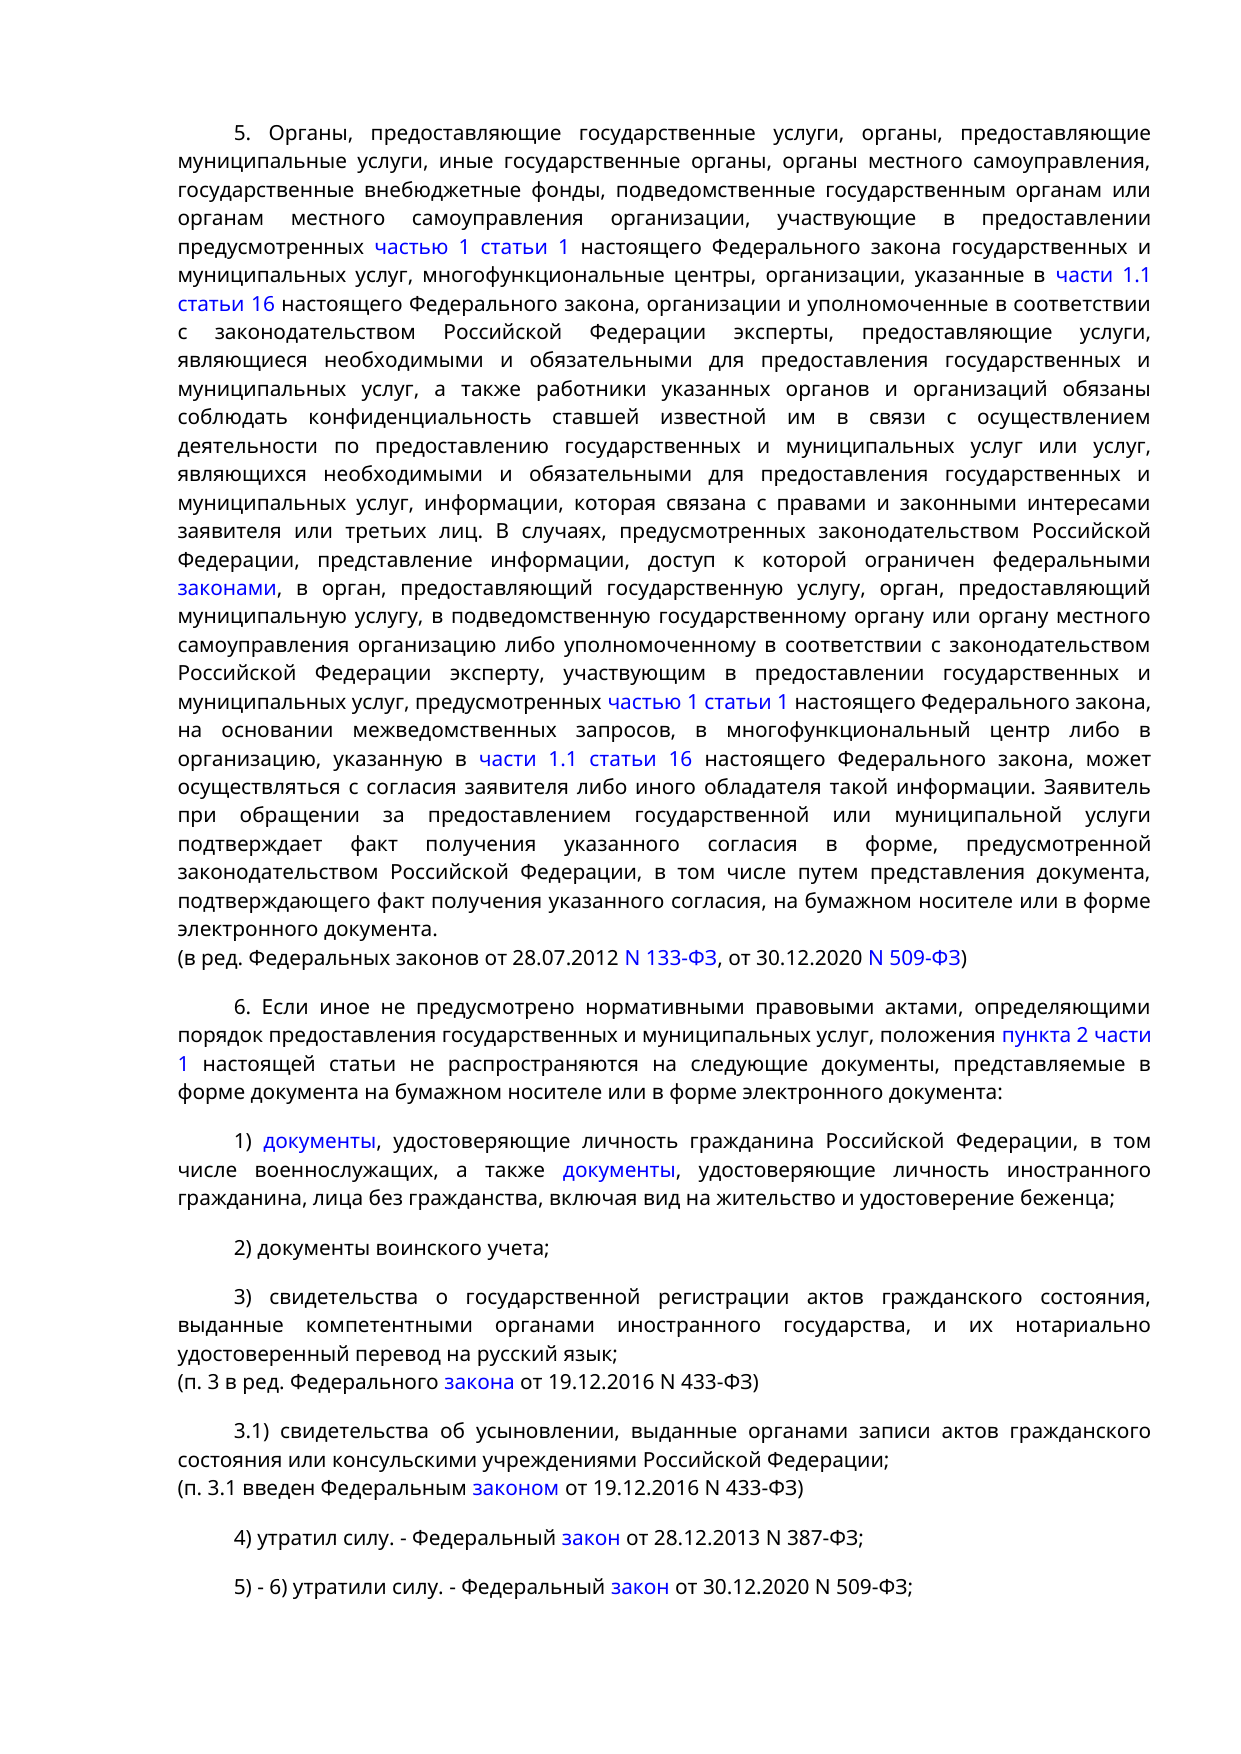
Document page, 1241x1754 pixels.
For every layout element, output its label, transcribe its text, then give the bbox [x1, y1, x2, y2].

text (п. 3.1 введен Федеральным законом от 19.12.2016 N 433-ФЗ) [177, 1473, 1152, 1502]
text 2) документы воинского учета; [177, 1233, 1152, 1261]
text 5) - 6) утратили силу. - Федеральный закон от 30.12.2020 N 509-ФЗ; [177, 1572, 1152, 1601]
text 4) утратил силу. - Федеральный закон от 28.12.2013 N 387-ФЗ; [177, 1523, 1152, 1551]
text 1) документы, удостоверяющие личность гражданина Российской Федерации, в том числе военнослужащих, а также документы, удостоверяющие личность иностранного гражданина, лица без гражданства, включая вид на жительство и удостоверение беженца; [177, 1127, 1152, 1212]
text 6. Если иное не предусмотрено нормативными правовыми актами, определяющими порядок предоставления государственных и муниципальных услуг, положения пункта 2 части 1 настоящей статьи не распространяются на следующие документы, представляемые в форме документа на бумажном носителе или в форме электронного документа: [177, 992, 1152, 1106]
text (в ред. Федеральных законов от 28.07.2012 N 133-ФЗ, от 30.12.2020 N 509-ФЗ) [177, 943, 1152, 971]
text (п. 3 в ред. Федерального закона от 19.12.2016 N 433-ФЗ) [177, 1367, 1152, 1396]
text 5. Органы, предоставляющие государственные услуги, органы, предоставляющие муниципальные услуги, иные государственные органы, органы местного самоуправления, государственные внебюджетные фонды, подведомственные государственным органам или органам местного самоуправления организации, участвующие в предоставлении предусмотренных частью 1 статьи 1 настоящего Федерального закона государственных и муниципальных услуг, многофункциональные центры, организации, указанные в части 1.1 статьи 16 настоящего Федерального закона, организации и уполномоченные в соответствии с законодательством Российской Федерации эксперты, предоставляющие услуги, являющиеся необходимыми и обязательными для предоставления государственных и муниципальных услуг, а также работники указанных органов и организаций обязаны соблюдать конфиденциальность ставшей известной им в связи с осуществлением деятельности по предоставлению государственных и муниципальных услуг или услуг, являющихся необходимыми и обязательными для предоставления государственных и муниципальных услуг, информации, которая связана с правами и законными интересами заявителя или третьих лиц. В случаях, предусмотренных законодательством Российской Федерации, представление информации, доступ к которой ограничен федеральными законами, в орган, предоставляющий государственную услугу, орган, предоставляющий муниципальную услугу, в подведомственную государственному органу или органу местного самоуправления организацию либо уполномоченному в соответствии с законодательством Российской Федерации эксперту, участвующим в предоставлении государственных и муниципальных услуг, предусмотренных частью 1 статьи 1 настоящего Федерального закона, на основании межведомственных запросов, в многофункциональный центр либо в организацию, указанную в части 1.1 статьи 16 настоящего Федерального закона, может осуществляться с согласия заявителя либо иного обладателя такой информации. Заявитель при обращении за предоставлением государственной или муниципальной услуги подтверждает факт получения указанного согласия в форме, предусмотренной законодательством Российской Федерации, в том числе путем представления документа, подтверждающего факт получения указанного согласия, на бумажном носителе или в форме электронного документа. [177, 118, 1152, 943]
text 3) свидетельства о государственной регистрации актов гражданского состояния, выданные компетентными органами иностранного государства, и их нотариально удостоверенный перевод на русский язык; [177, 1282, 1152, 1367]
text 3.1) свидетельства об усыновлении, выданные органами записи актов гражданского состояния или консульскими учреждениями Российской Федерации; [177, 1417, 1152, 1473]
